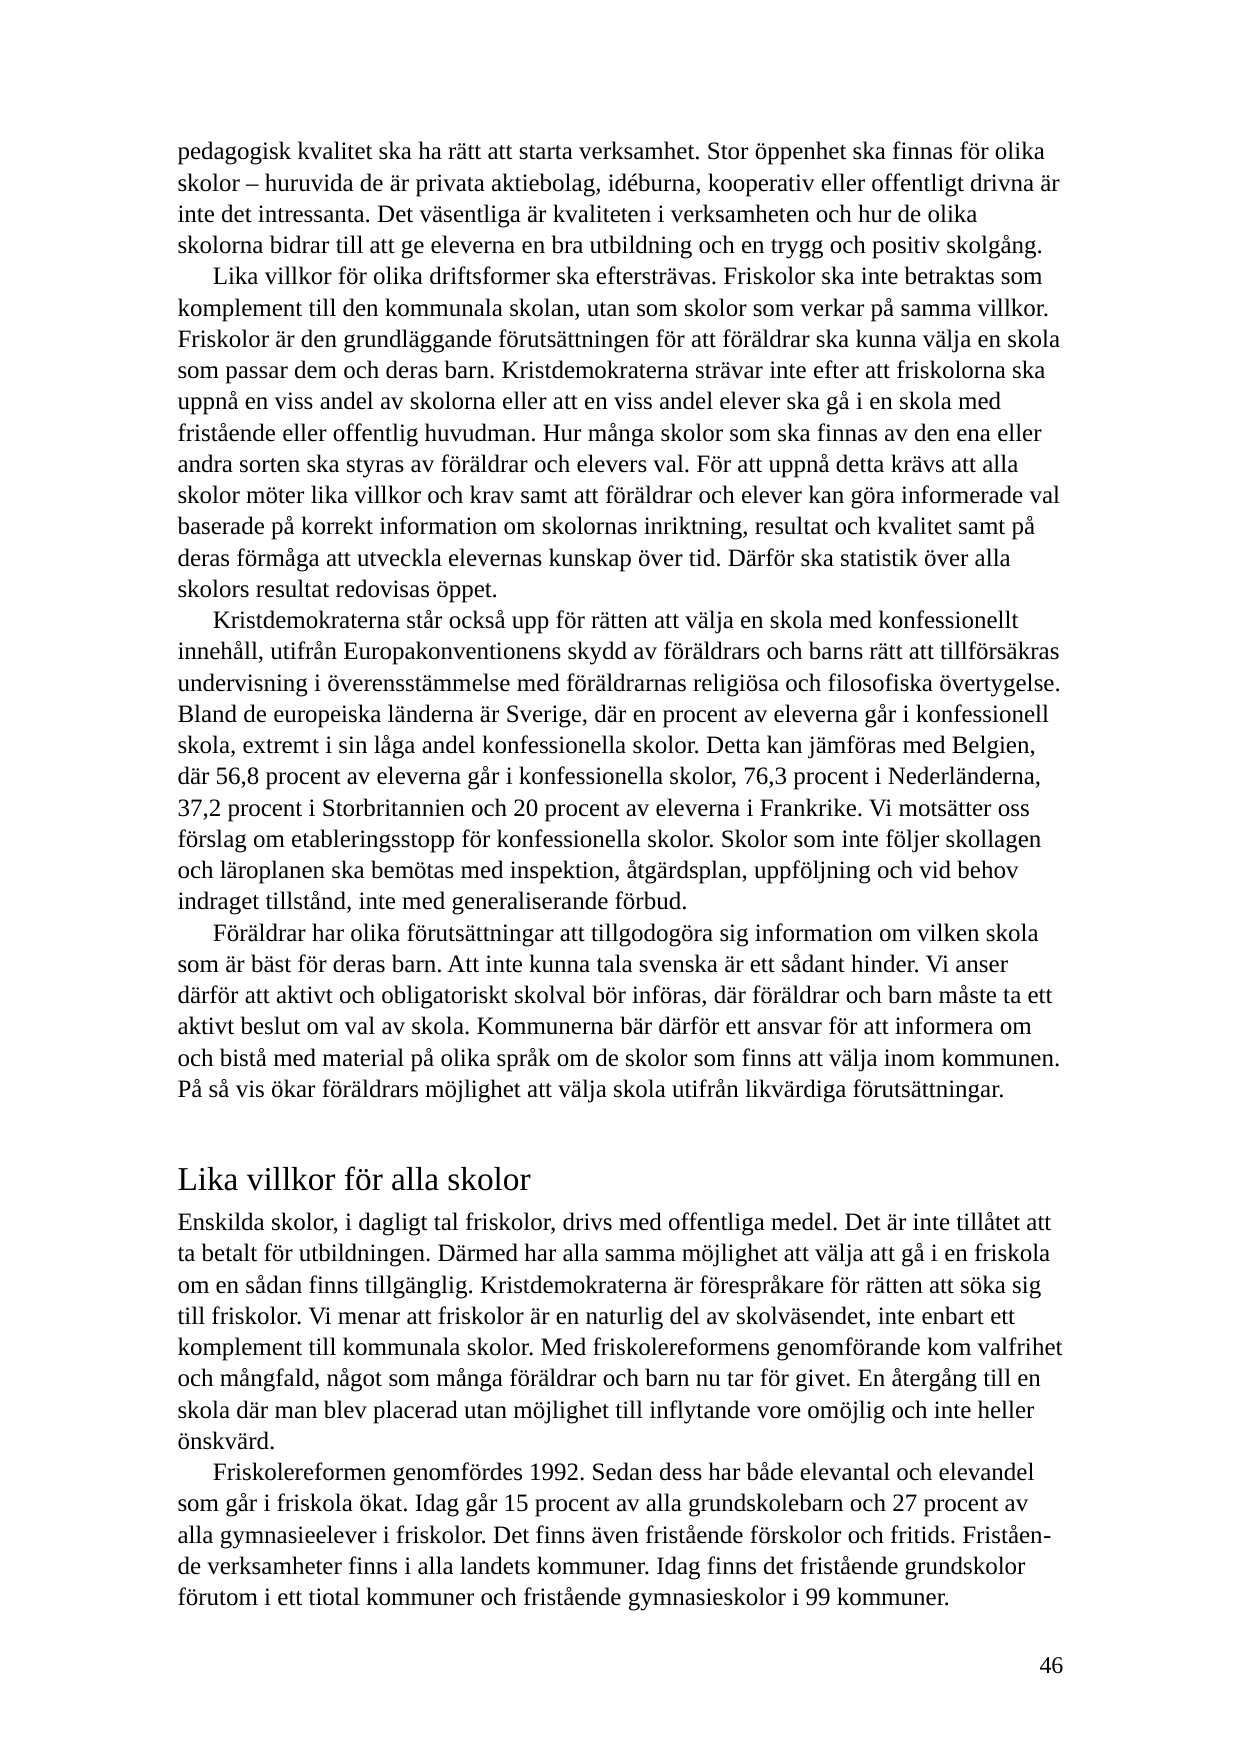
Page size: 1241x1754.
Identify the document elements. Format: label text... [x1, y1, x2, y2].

text Friskolereformen genomfördes 1992. Sedan dess har både elevantal och elevandel som går i friskola ökat. Idag går 15 procent av alla grundskolebarn och 27 procent av alla gymnasieelever i friskolor. Det finns även fristående förskolor och fritids. Fristående verksamheter finns i alla landets kommuner. Idag finns det fristående grundskolor förutom i ett tiotal kommuner och fristående gymnasieskolor i 99 kommuner. [177, 1455, 1063, 1611]
text Enskilda skolor, i dagligt tal friskolor, drivs med offentliga medel. Det är inte tillåtet att ta betalt för utbildningen. Därmed har alla samma möjlighet att välja att gå i en friskola om en sådan finns tillgänglig. Kristdemokraterna är förespråkare för rätten att söka sig till friskolor. Vi menar att friskolor är en naturlig del av skolväsendet, inte enbart ett komplement till kommunala skolor. Med friskolereformens genomförande kom valfrihet och mångfald, något som många föräldrar och barn nu tar för givet. En återgång till en skola där man blev placerad utan möjlighet till inflytande vore omöjlig och inte heller önskvärd. [177, 1205, 1063, 1455]
text Kristdemokraterna står också upp för rätten att välja en skola med konfessionellt innehåll, utifrån Europakonventionens skydd av föräldrars och barns rätt att tillförsäkras undervisning i överensstämmelse med föräldrarnas religiösa och filosofiska övertygelse. Bland de europeiska länderna är Sverige, där en procent av eleverna går i konfessionell skola, extremt i sin låga andel konfessionella skolor. Detta kan jämföras med Belgien, där 56,8 procent av eleverna går i konfessionella skolor, 76,3 procent i Nederländerna, 37,2 procent i Storbritannien och 20 procent av eleverna i Frankrike. Vi motsätter oss förslag om etableringsstopp för konfessionella skolor. Skolor som inte följer skollagen och läroplanen ska bemötas med inspektion, åtgärdsplan, uppföljning och vid behov indraget tillstånd, inte med generaliserande förbud. [177, 603, 1063, 915]
subtitle Lika villkor för alla skolor [177, 1165, 1063, 1196]
text Föräldrar har olika förutsättningar att tillgodogöra sig information om vilken skola som är bäst för deras barn. Att inte kunna tala svenska är ett sådant hinder. Vi anser därför att aktivt och obligatoriskt skolval bör införas, där föräldrar och barn måste ta ett aktivt beslut om val av skola. Kommunerna bär därför ett ansvar för att informera om och bistå med material på olika språk om de skolor som finns att välja inom kommunen. På så vis ökar föräldrars möjlighet att välja skola utifrån likvärdiga förutsättningar. [177, 915, 1063, 1103]
text Lika villkor för olika driftsformer ska eftersträvas. Friskolor ska inte betraktas som komplement till den kommunala skolan, utan som skolor som verkar på samma villkor. Friskolor är den grundläggande förutsättningen för att föräldrar ska kunna välja en skola som passar dem och deras barn. Kristdemokraterna strävar inte efter att friskolorna ska uppnå en viss andel av skolorna eller att en viss andel elever ska gå i en skola med fristående eller offentlig huvudman. Hur många skolor som ska finnas av den ena eller andra sorten ska styras av föräldrar och elevers val. För att uppnå detta krävs att alla skolor möter lika villkor och krav samt att föräldrar och elever kan göra informerade val baserade på korrekt information om skolornas inriktning, resultat och kvalitet samt på deras förmåga att utveckla elevernas kunskap över tid. Därför ska statistik över alla skolors resultat redovisas öppet. [177, 259, 1063, 603]
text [177, 134, 1063, 259]
